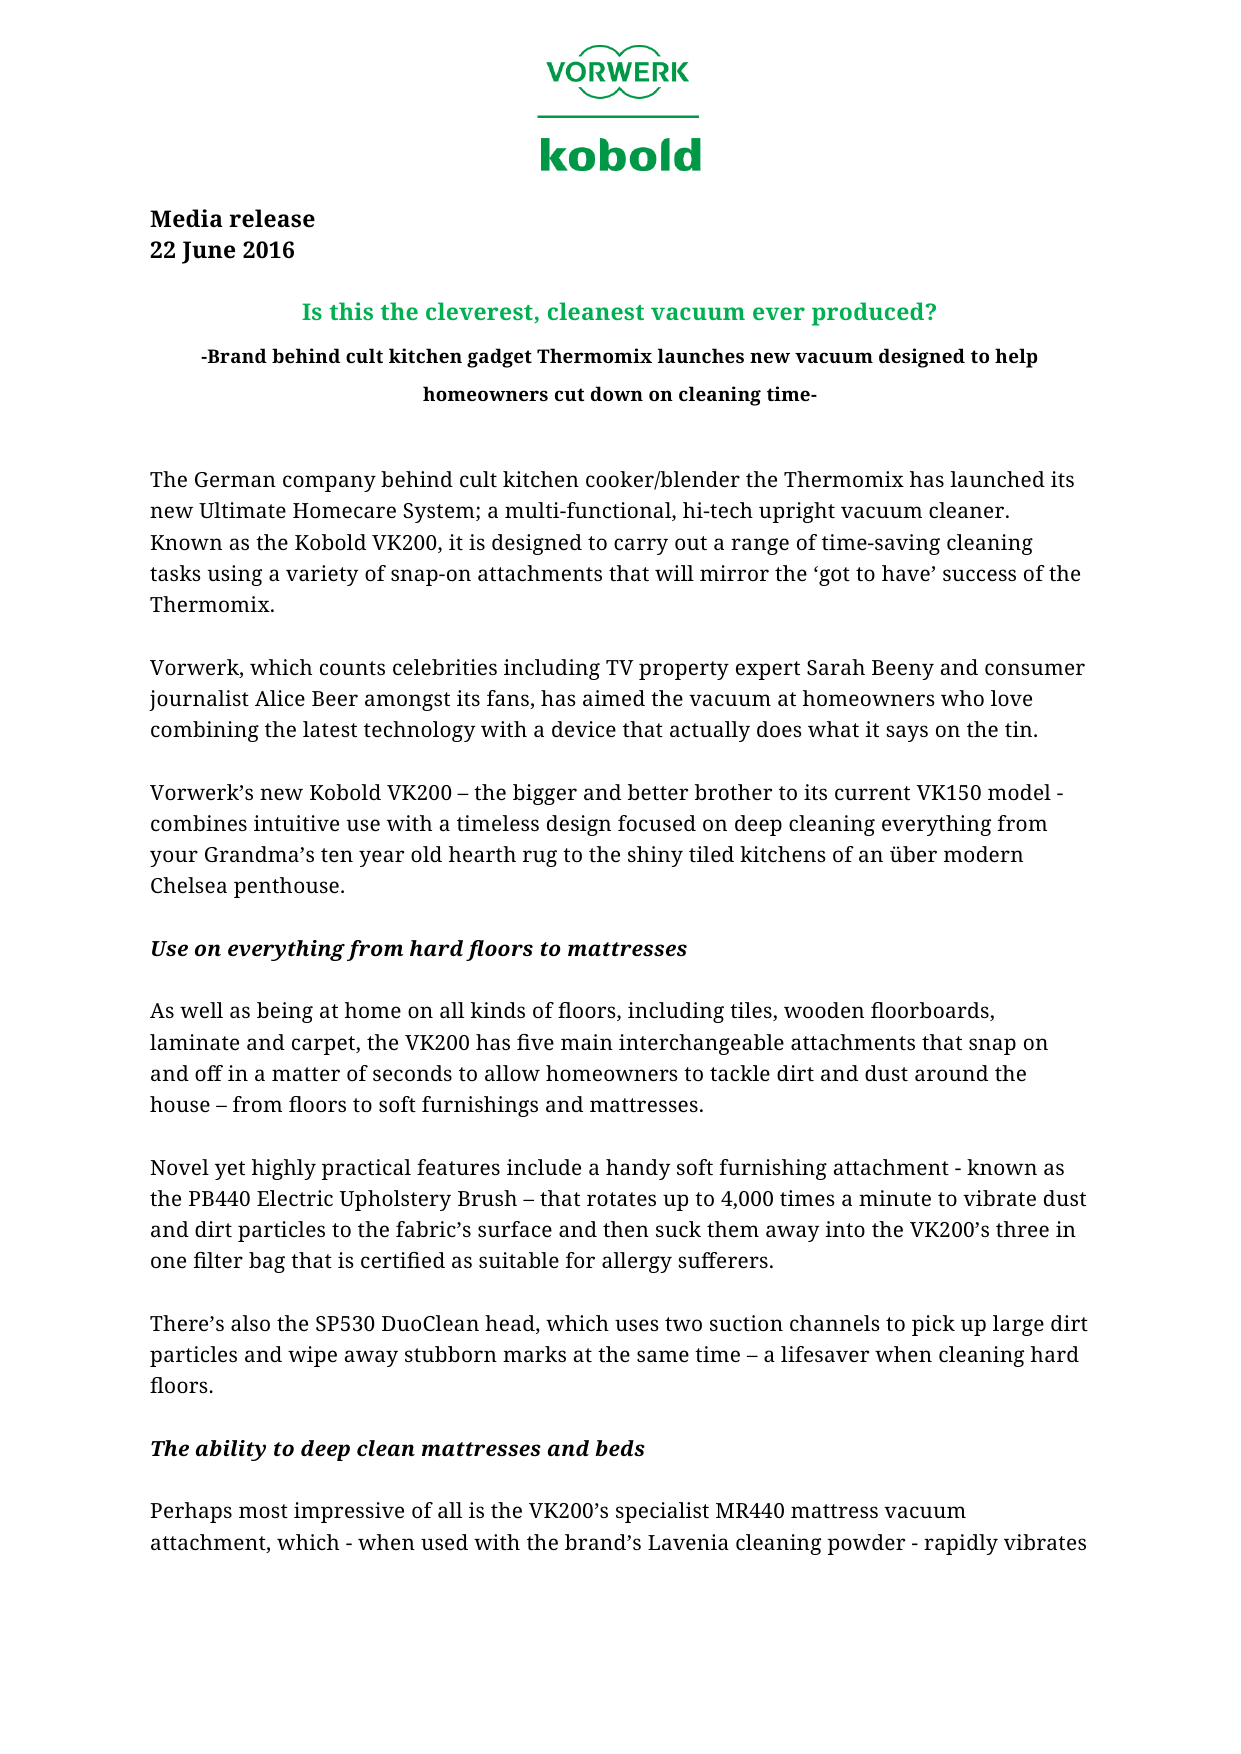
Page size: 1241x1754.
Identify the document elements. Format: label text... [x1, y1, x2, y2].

text There’s also the SP530 DuoClean head, which uses two suction channels to pick up large dirt particles and wipe away stubborn marks at the same time – a lifesaver when cleaning hard floors. [150, 1306, 1090, 1400]
text Media release [150, 203, 1090, 234]
text 22 June 2016 [150, 234, 1090, 265]
text The ability to deep clean mattresses and beds [150, 1431, 1090, 1462]
text Use on everything from hard floors to mattresses [150, 931, 1090, 962]
picture [533, 30, 707, 203]
text Vorwerk’s new Kobold VK200 – the bigger and better brother to its current VK150 model - combines intuitive use with a timeless design focused on deep cleaning everything from your Grandma’s ten year old hearth rug to the shiny tiled kitchens of an über modern Chelsea penthouse. [150, 775, 1090, 900]
text -Brand behind cult kitchen gadget Thermomix launches new vacuum designed to help homeowners cut down on cleaning time- [150, 343, 1090, 407]
text Vorwerk, which counts celebrities including TV property expert Sarah Beeny and consumer journalist Alice Beer amongst its fans, has aimed the vacuum at homeowners who love combining the latest technology with a device that actually does what it says on the tin. [150, 650, 1090, 743]
text The German company behind cult kitchen cooker/blender the Thermomix has launched its new Ultimate Homecare System; a multi-functional, hi-tech upright vacuum cleaner. Known as the Kobold VK200, it is designed to carry out a range of time-saving cleaning tasks using a variety of snap-on attachments that will mirror the ‘got to have’ success of the Thermomix. [150, 462, 1090, 618]
text As well as being at home on all kinds of floors, including tiles, wooden floorboards, laminate and carpet, the VK200 has five main interchangeable attachments that snap on and off in a matter of seconds to allow homeowners to tackle dirt and dust around the house – from floors to soft furnishings and mattresses. [150, 993, 1090, 1118]
text Is this the cleverest, cleanest vacuum ever produced? [150, 296, 1090, 328]
text Novel yet highly practical features include a handy soft furnishing attachment - known as the PB440 Electric Upholstery Brush – that rotates up to 4,000 times a minute to vibrate dust and dirt particles to the fabric’s surface and then suck them away into the VK200’s three in one filter bag that is certified as suitable for allergy sufferers. [150, 1150, 1090, 1275]
